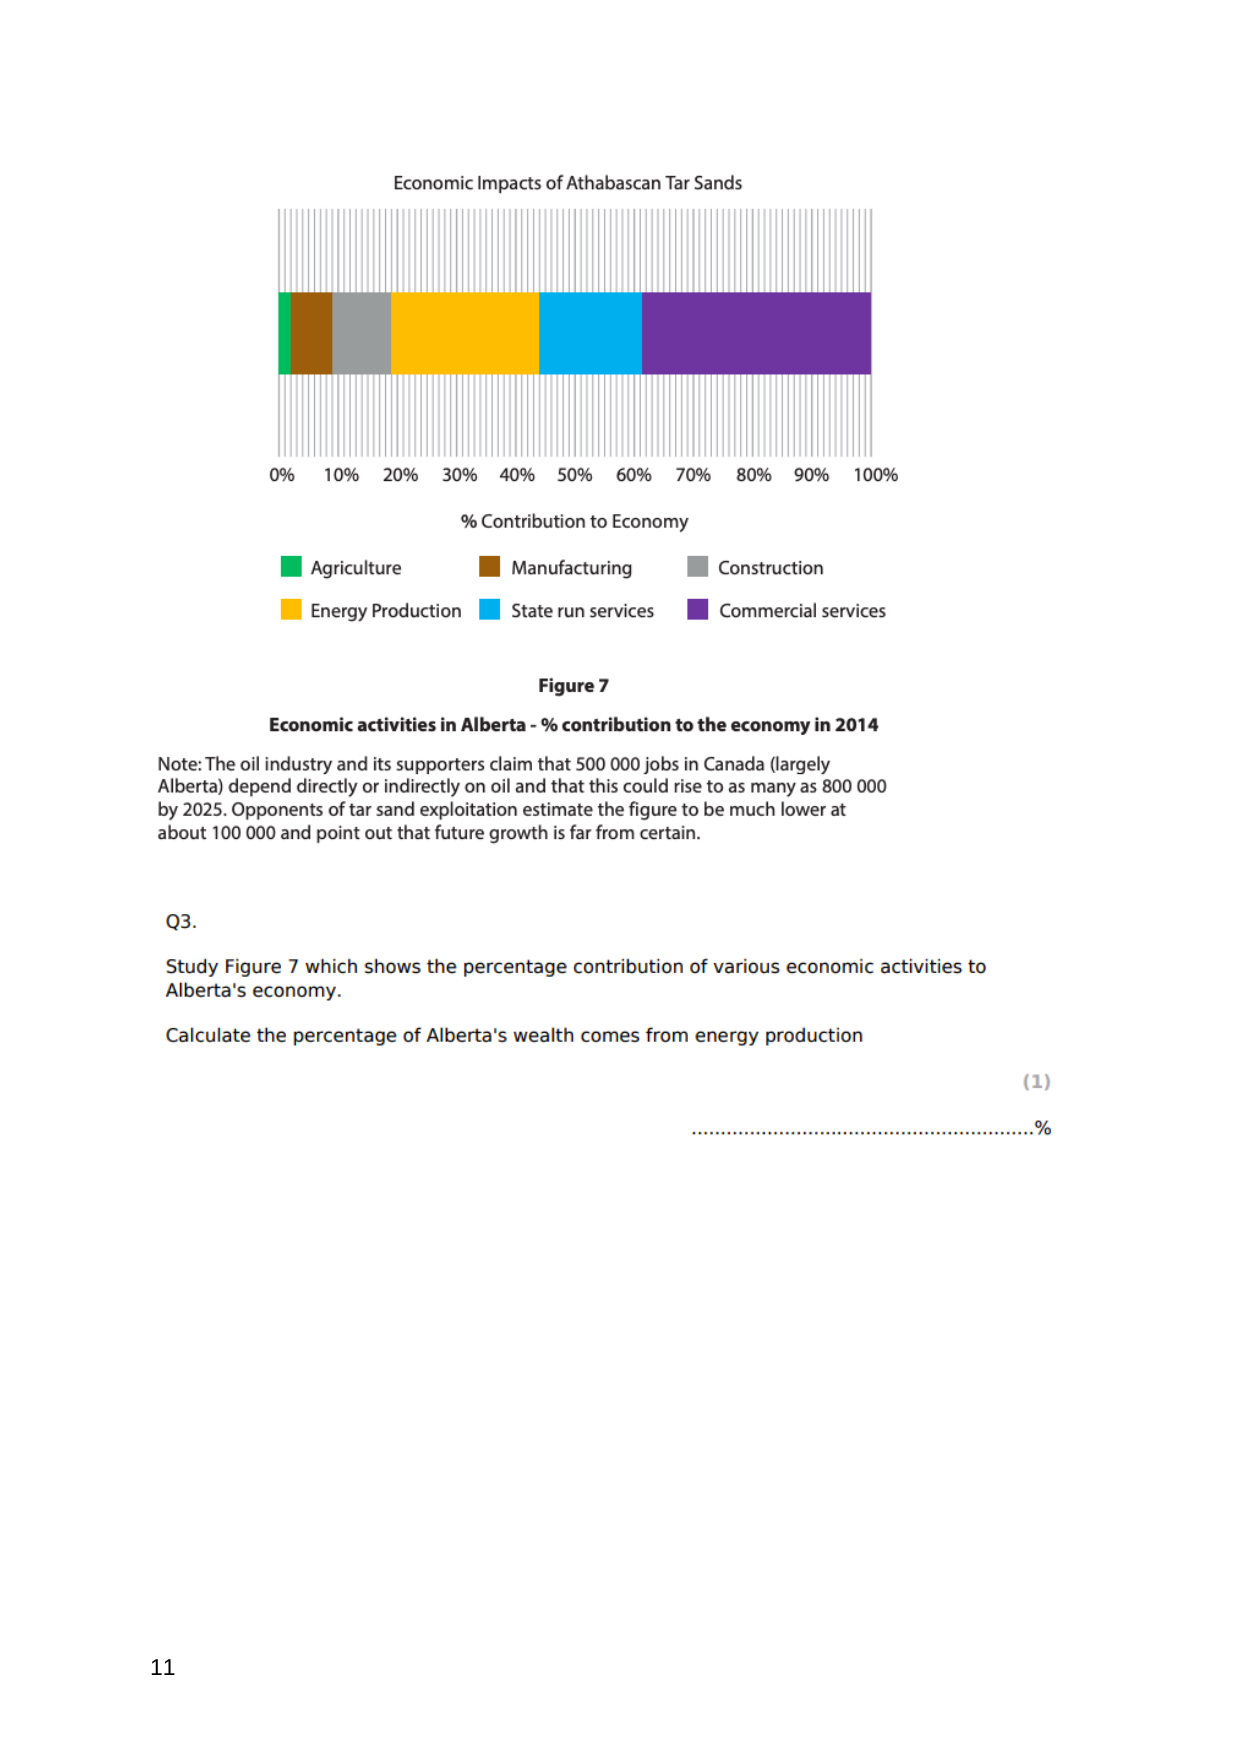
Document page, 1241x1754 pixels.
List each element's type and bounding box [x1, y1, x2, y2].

picture [150, 894, 1091, 1172]
picture [150, 150, 996, 876]
